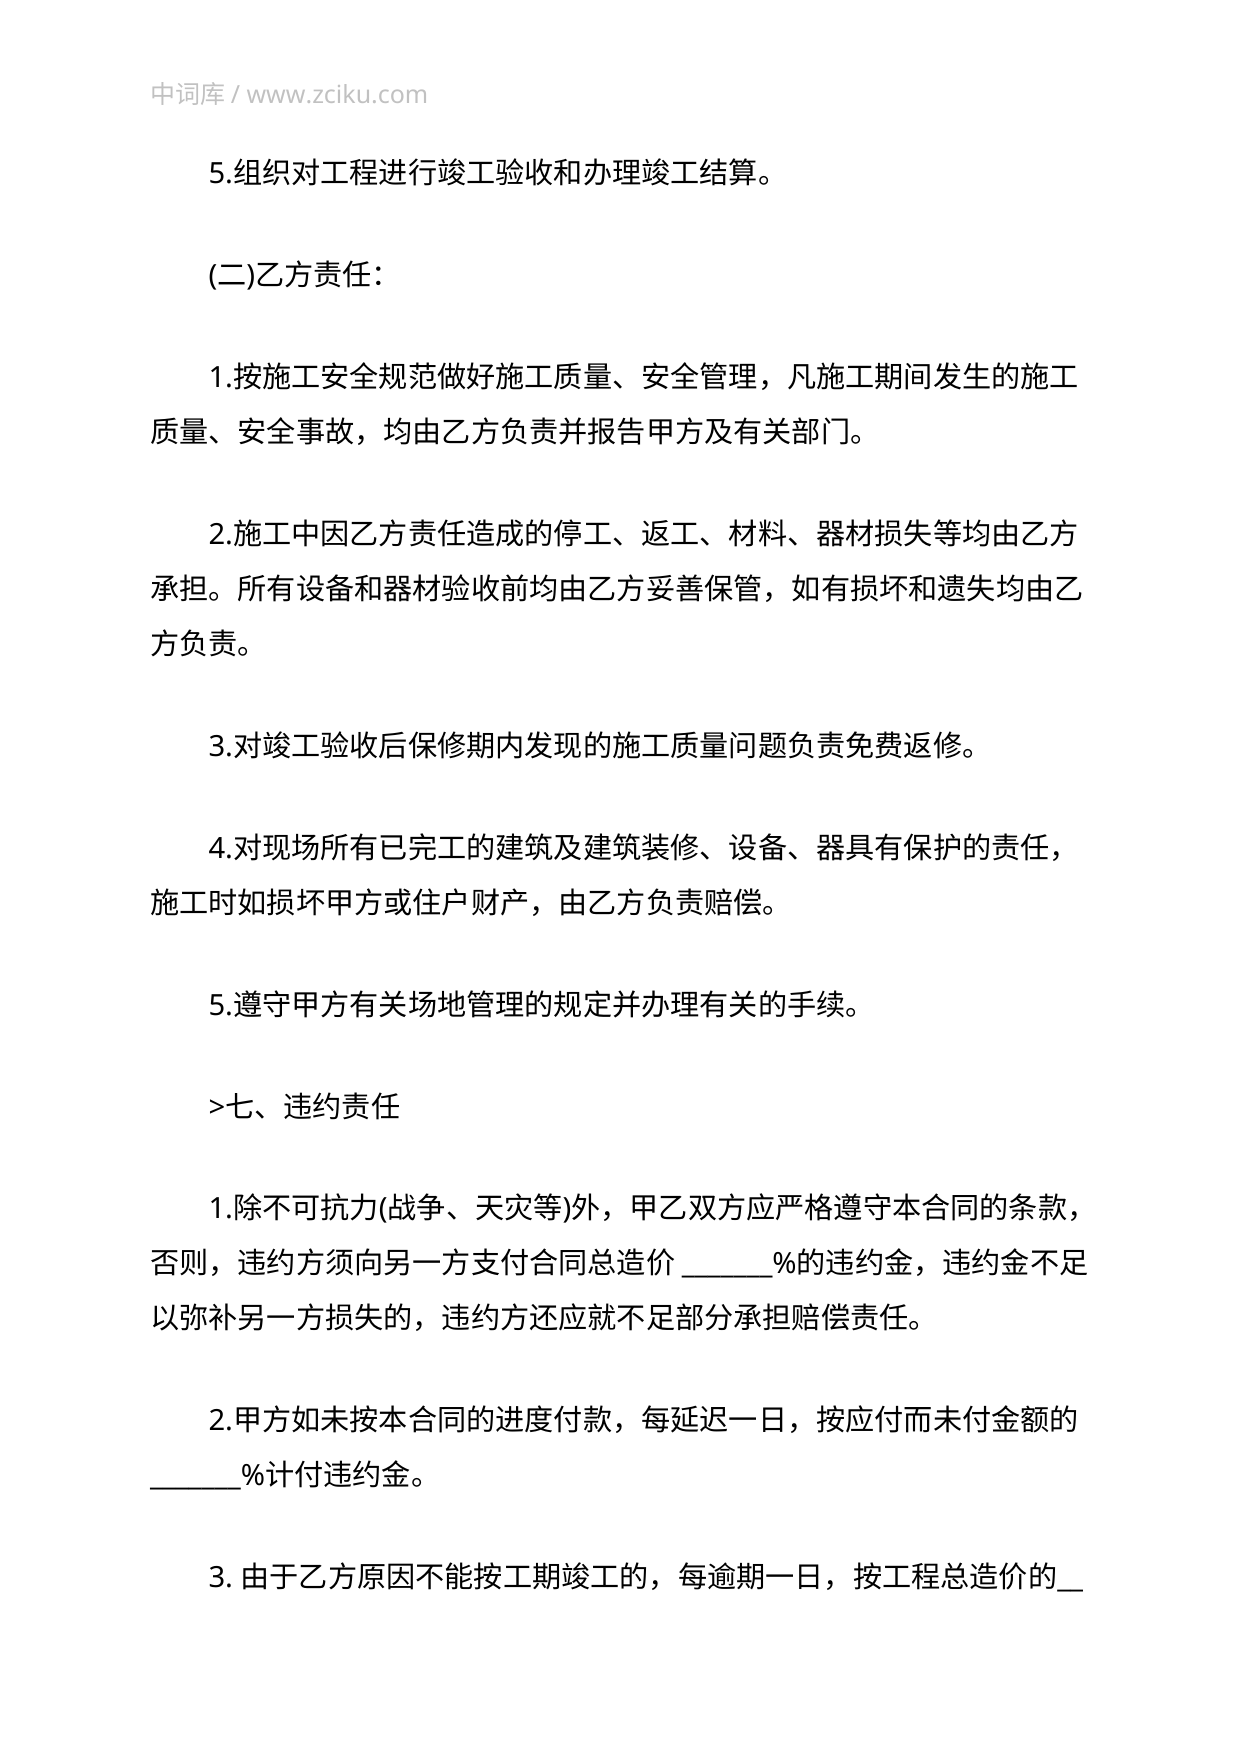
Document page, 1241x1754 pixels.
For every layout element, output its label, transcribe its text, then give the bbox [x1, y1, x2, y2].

text (二)乙方责任： [150, 252, 1090, 294]
text 2.甲方如未按本合同的进度付款，每延迟一日，按应付而未付金额的_______%计付违约金。 [150, 1397, 1090, 1494]
text 1.除不可抗力(战争、天灾等)外，甲乙双方应严格遵守本合同的条款，否则，违约方须向另一方支付合同总造价 _______%的违约金，违约金不足以弥补另一方损失的，违约方还应就不足部分承担赔偿责任。 [150, 1185, 1090, 1337]
text 3.对竣工验收后保修期内发现的施工质量问题负责免费返修。 [150, 722, 1090, 765]
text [150, 1554, 1090, 1596]
text 5.遵守甲方有关场地管理的规定并办理有关的手续。 [150, 981, 1090, 1023]
text >七、违约责任 [150, 1083, 1090, 1126]
text 4.对现场所有已完工的建筑及建筑装修、设备、器具有保护的责任，施工时如损坏甲方或住户财产，由乙方负责赔偿。 [150, 824, 1090, 922]
text 5.组织对工程进行竣工验收和办理竣工结算。 [150, 150, 1090, 192]
text 2.施工中因乙方责任造成的停工、返工、材料、器材损失等均由乙方承担。所有设备和器材验收前均由乙方妥善保管，如有损坏和遗失均由乙方负责。 [150, 511, 1090, 663]
text 1.按施工安全规范做好施工质量、安全管理，凡施工期间发生的施工质量、安全事故，均由乙方负责并报告甲方及有关部门。 [150, 354, 1090, 451]
